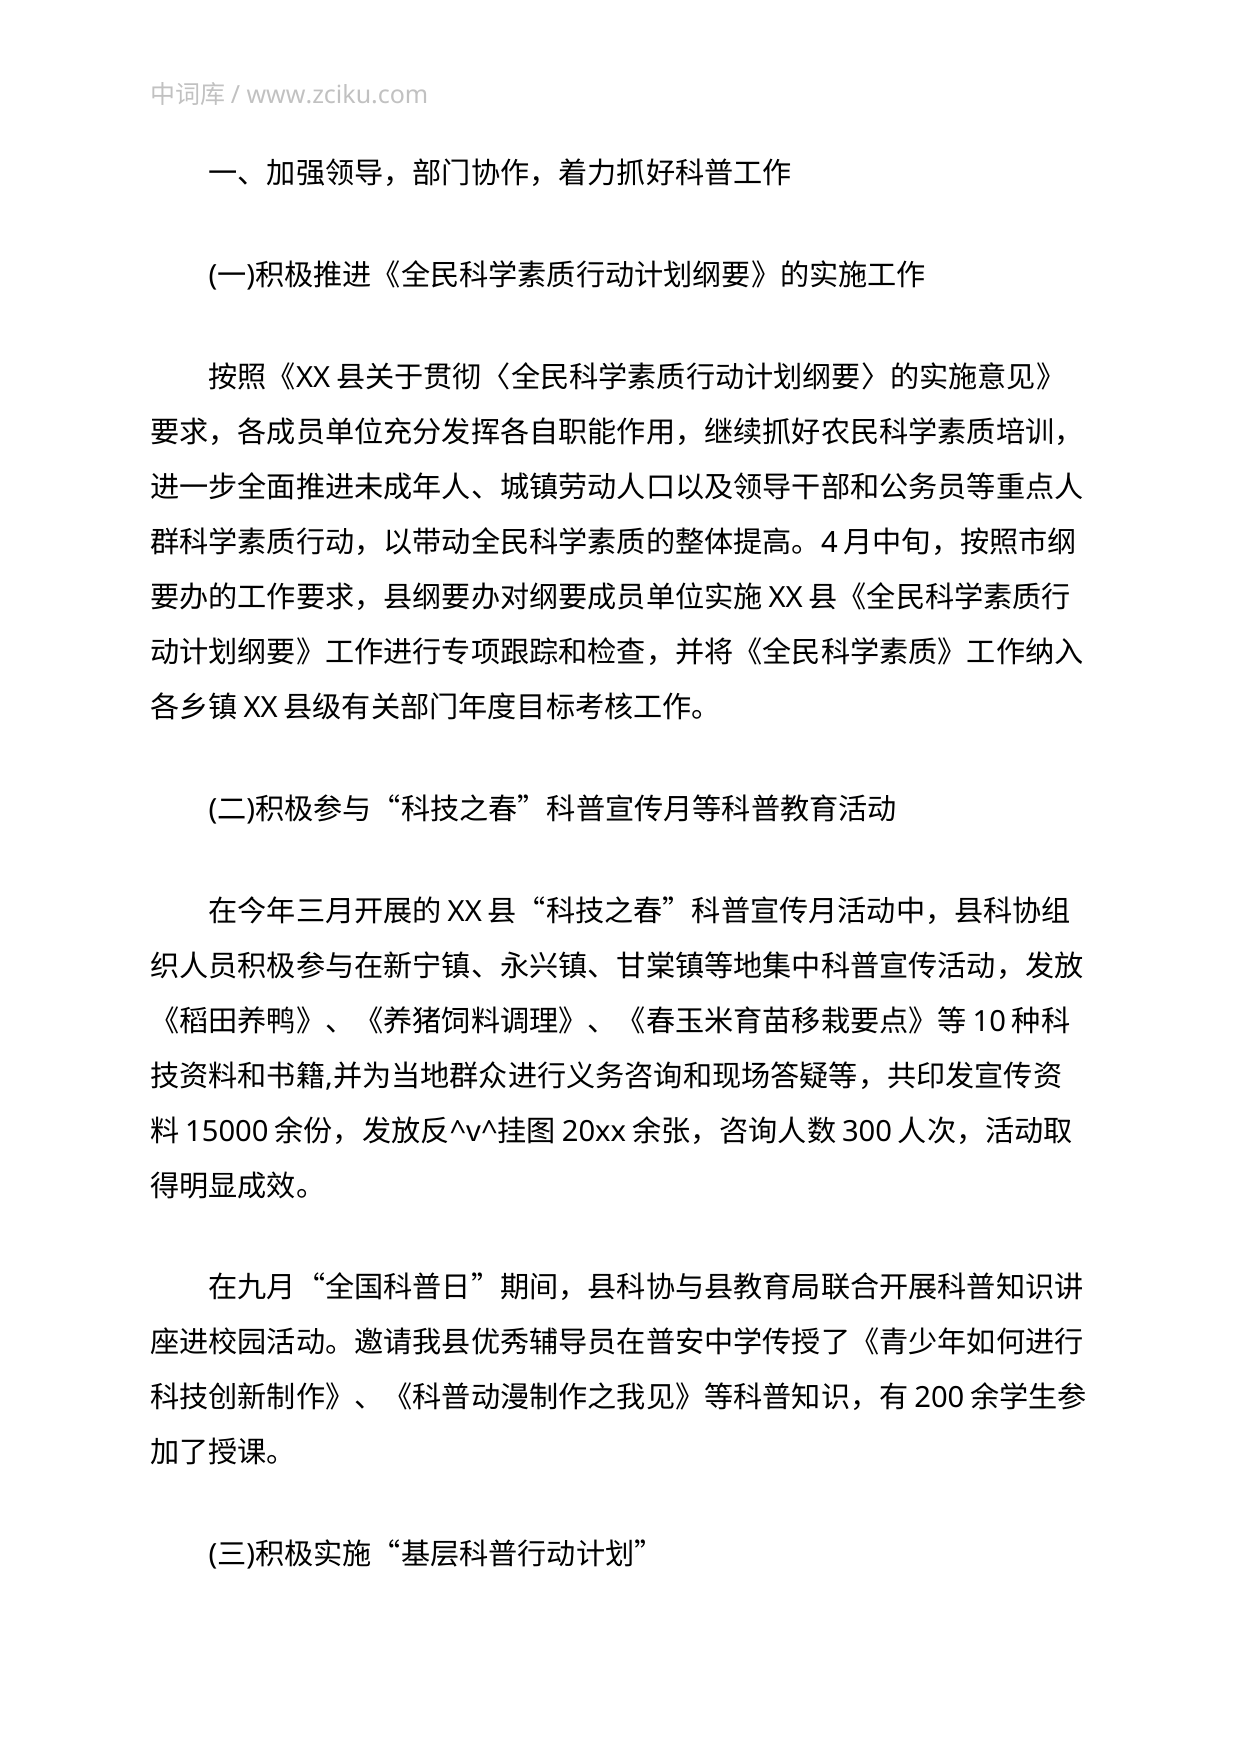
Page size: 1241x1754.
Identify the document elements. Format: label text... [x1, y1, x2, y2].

text 按照《XX县关于贯彻〈全民科学素质行动计划纲要〉的实施意见》要求，各成员单位充分发挥各自职能作用，继续抓好农民科学素质培训，进一步全面推进未成年人、城镇劳动人口以及领导干部和公务员等重点人群科学素质行动，以带动全民科学素质的整体提高。4月中旬，按照市纲要办的工作要求，县纲要办对纲要成员单位实施XX县《全民科学素质行动计划纲要》工作进行专项跟踪和检查，并将《全民科学素质》工作纳入各乡镇XX县级有关部门年度目标考核工作。 [150, 354, 1090, 726]
text 在今年三月开展的XX县“科技之春”科普宣传月活动中，县科协组织人员积极参与在新宁镇、永兴镇、甘棠镇等地集中科普宣传活动，发放《稻田养鸭》、《养猪饲料调理》、《春玉米育苗移栽要点》等10种科技资料和书籍,并为当地群众进行义务咨询和现场答疑等，共印发宣传资料15000余份，发放反^v^挂图20xx余张，咨询人数300人次，活动取得明显成效。 [150, 887, 1090, 1204]
text (二)积极参与“科技之春”科普宣传月等科普教育活动 [150, 785, 1090, 828]
text (三)积极实施“基层科普行动计划” [150, 1531, 1090, 1573]
text 一、加强领导，部门协作，着力抓好科普工作 [150, 150, 1090, 192]
text (一)积极推进《全民科学素质行动计划纲要》的实施工作 [150, 252, 1090, 294]
text 在九月“全国科普日”期间，县科协与县教育局联合开展科普知识讲座进校园活动。邀请我县优秀辅导员在普安中学传授了《青少年如何进行科技创新制作》、《科普动漫制作之我见》等科普知识，有200余学生参加了授课。 [150, 1264, 1090, 1471]
